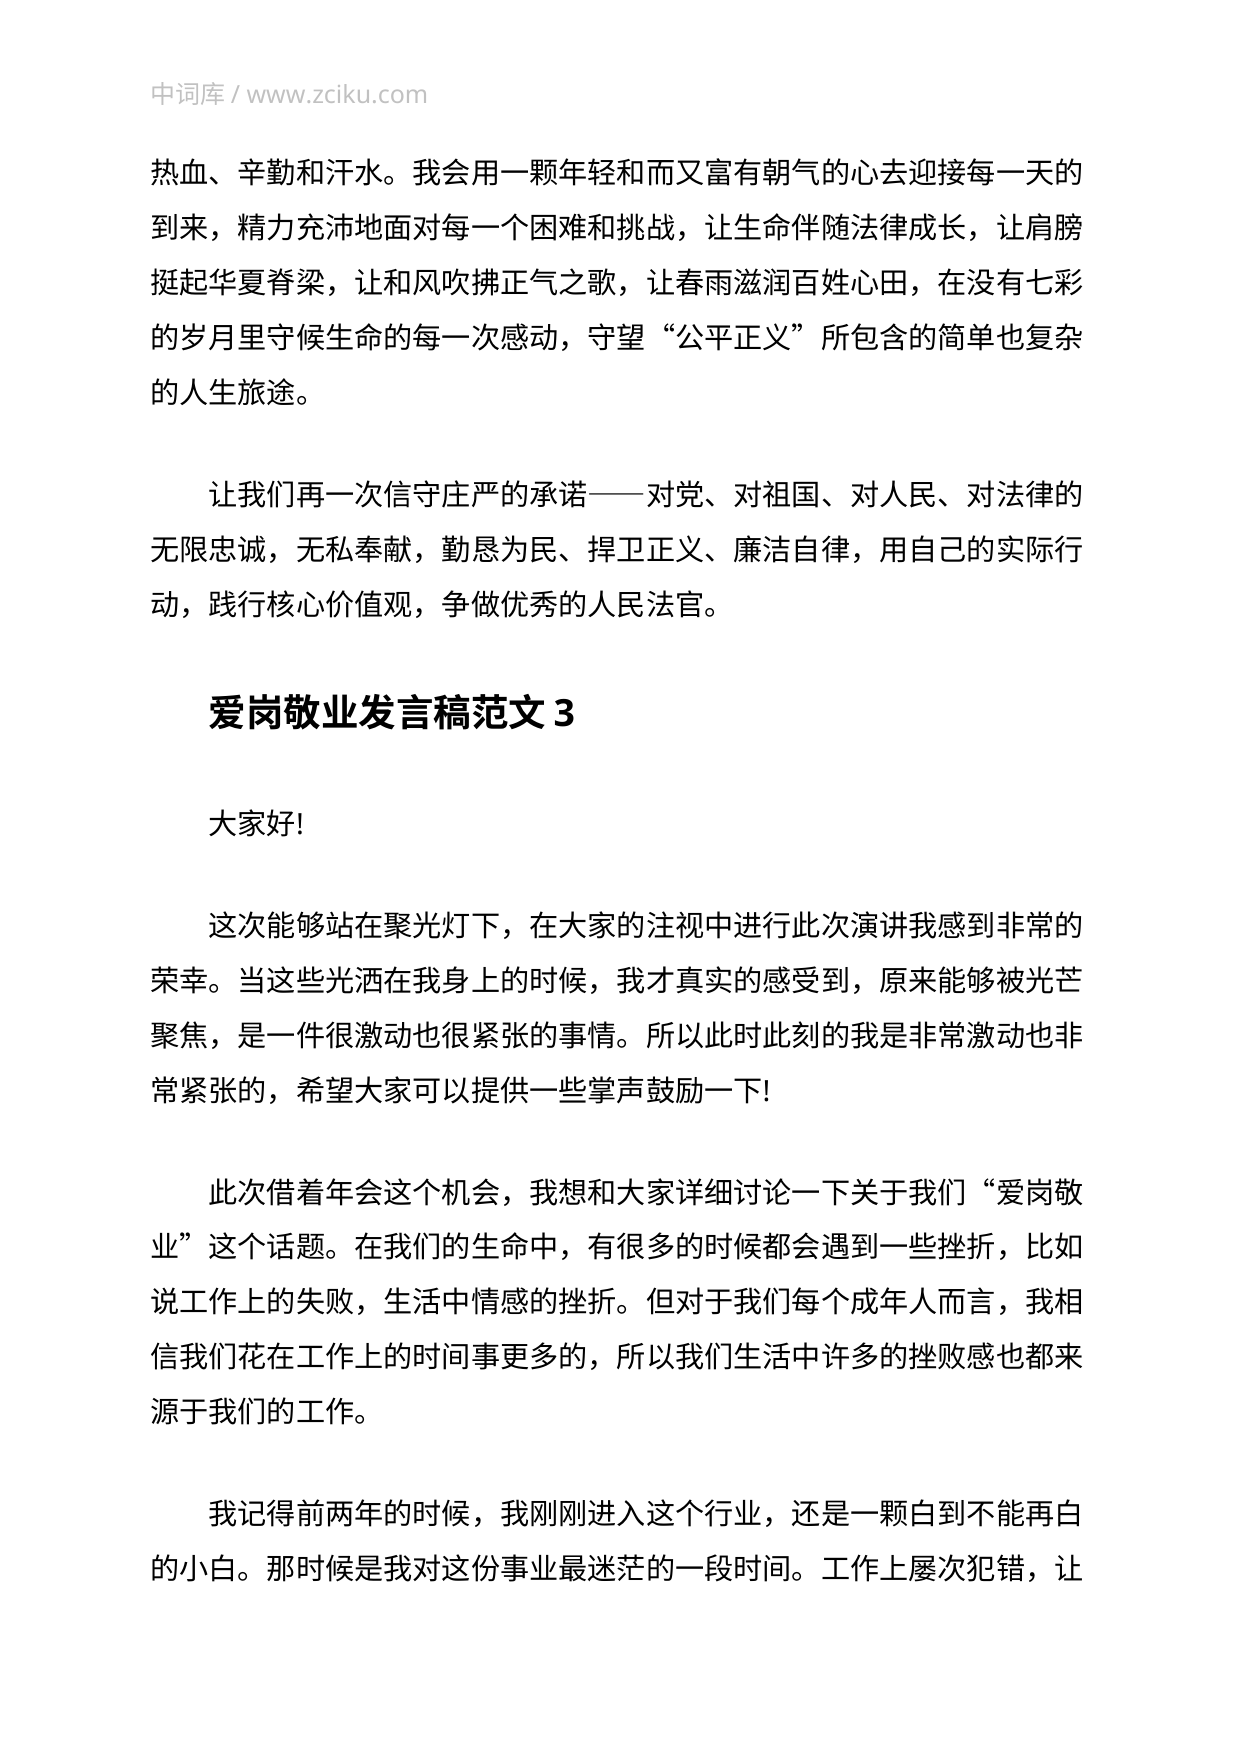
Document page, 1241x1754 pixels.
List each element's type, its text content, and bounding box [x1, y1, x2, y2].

text 大家好! [150, 801, 1090, 843]
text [150, 150, 1090, 412]
text 爱岗敬业发言稿范文3 [150, 683, 1090, 737]
text 此次借着年会这个机会，我想和大家详细讨论一下关于我们“爱岗敬业”这个话题。在我们的生命中，有很多的时候都会遇到一些挫折，比如说工作上的失败，生活中情感的挫折。但对于我们每个成年人而言，我相信我们花在工作上的时间事更多的，所以我们生活中许多的挫败感也都来源于我们的工作。 [150, 1169, 1090, 1431]
text 这次能够站在聚光灯下，在大家的注视中进行此次演讲我感到非常的荣幸。当这些光洒在我身上的时候，我才真实的感受到，原来能够被光芒聚焦，是一件很激动也很紧张的事情。所以此时此刻的我是非常激动也非常紧张的，希望大家可以提供一些掌声鼓励一下! [150, 902, 1090, 1109]
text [150, 1491, 1090, 1588]
text 让我们再一次信守庄严的承诺——对党、对祖国、对人民、对法律的无限忠诚，无私奉献，勤恳为民、捍卫正义、廉洁自律，用自己的实际行动，践行核心价值观，争做优秀的人民法官。 [150, 471, 1090, 623]
